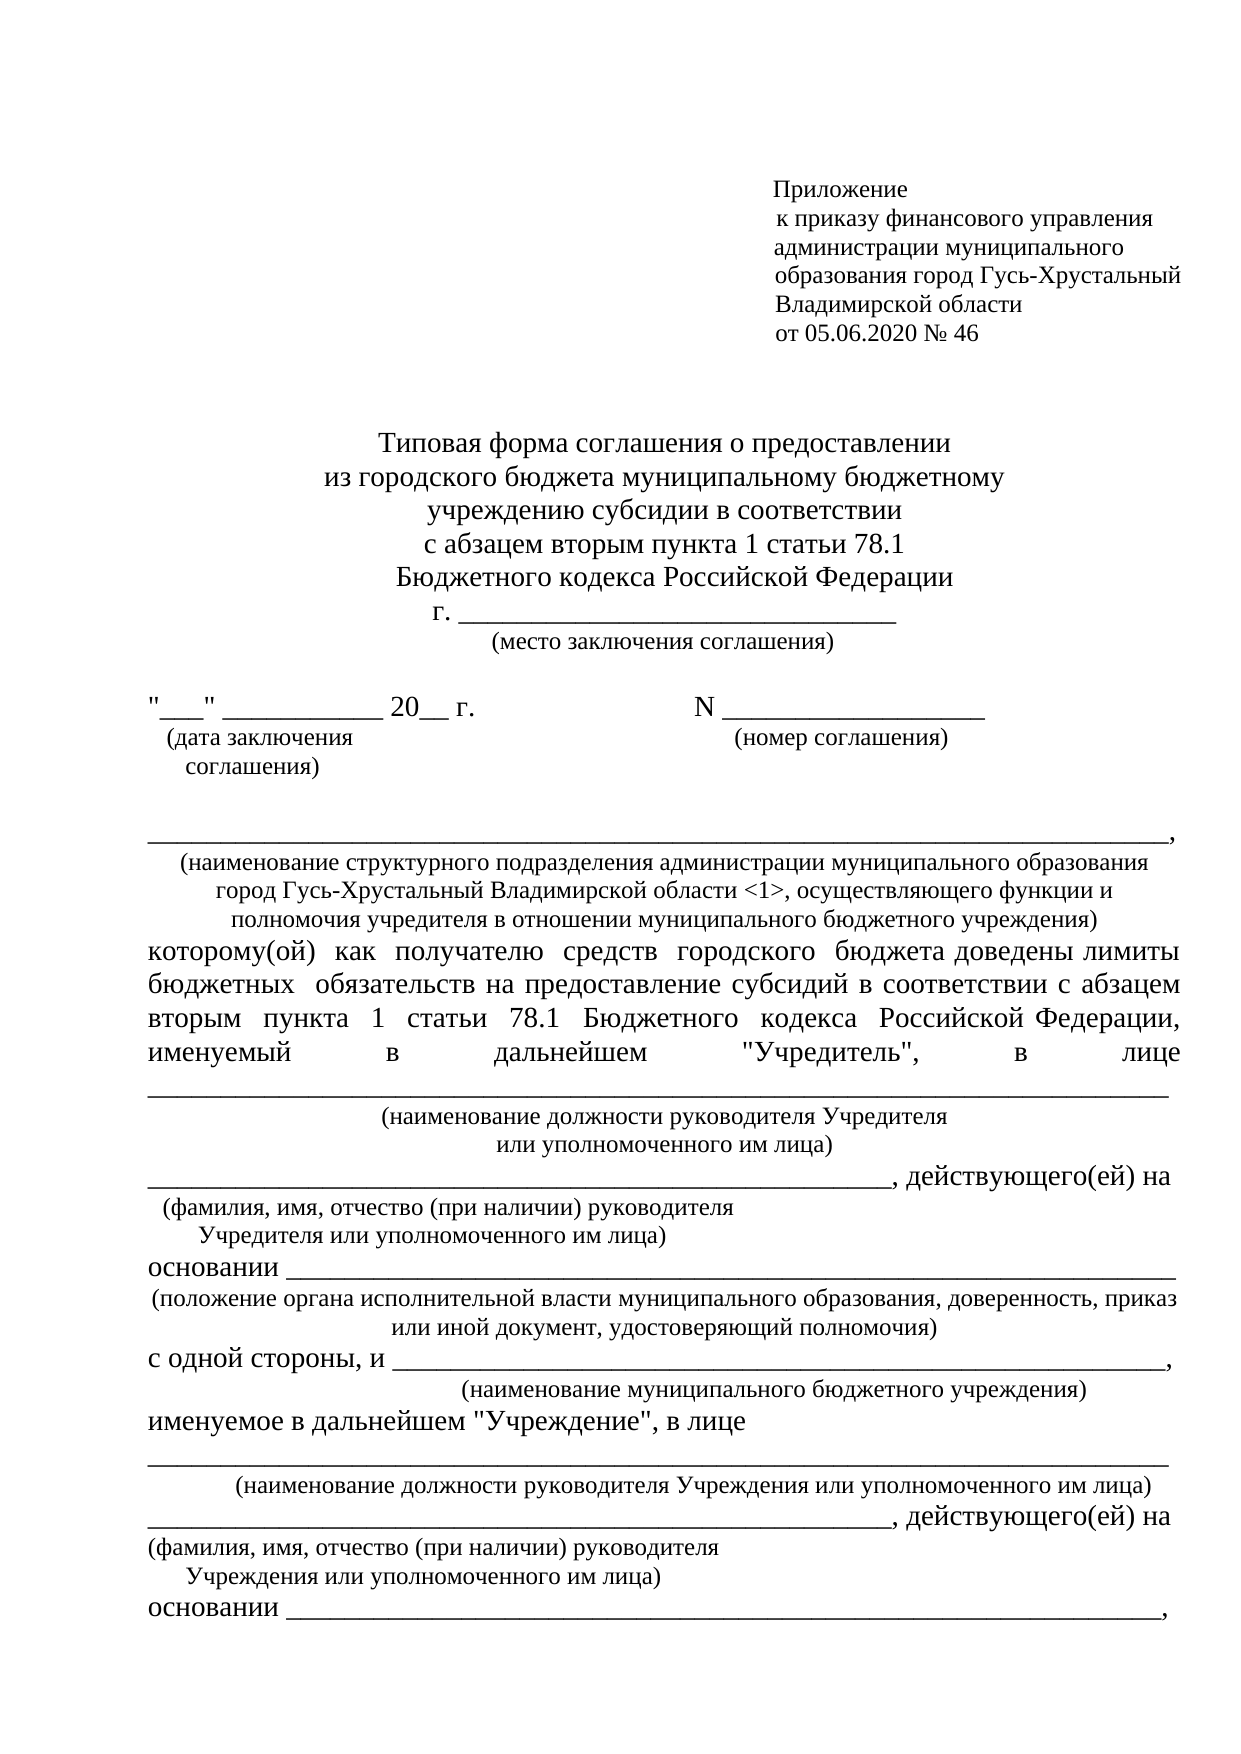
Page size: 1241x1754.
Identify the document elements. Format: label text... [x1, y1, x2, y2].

text соглашения) [148, 751, 1181, 780]
text (наименование муниципального бюджетного учреждения) [148, 1374, 1181, 1403]
text Владимирской области [148, 289, 1181, 318]
text образования город Гусь-Хрустальный [148, 260, 1181, 289]
text ___________________________________________________, действующего(ей) на [148, 1498, 1181, 1532]
text Типовая форма соглашения о предоставлении [148, 425, 1181, 459]
text г. ______________________________ [148, 593, 1181, 626]
text ___________________________________________________, действующего(ей) на [148, 1158, 1181, 1192]
text (положение органа исполнительной власти муниципального образования, доверенность, приказ или иной документ, удостоверяющий полномочия) [148, 1283, 1181, 1340]
text (наименование структурного подразделения администрации муниципального образования город Гусь-Хрустальный Владимирской области <1>, осуществляющего функции и полномочия учредителя в отношении муниципального бюджетного учреждения) [148, 847, 1181, 933]
text Приложение [148, 174, 1181, 203]
text учреждению субсидии в соответствии [148, 492, 1181, 526]
text с абзацем вторым пункта 1 статьи 78.1 [148, 526, 1181, 559]
text которому(ой) как получателю средств городского бюджета доведены лимиты бюджетных обязательств на предоставление субсидий в соответствии с абзацем вторым пункта 1 статьи 78.1 Бюджетного кодекса Российской Федерации, именуемый в дальнейшем "Учредитель", в лице ______________________________________________________________________ [148, 933, 1181, 1101]
text или уполномоченного им лица) [148, 1129, 1181, 1158]
text (наименование должности руководителя Учредителя [148, 1101, 1181, 1129]
text (место заключения соглашения) [148, 626, 1181, 655]
text (наименование должности руководителя Учреждения или уполномоченного им лица) [148, 1470, 1181, 1498]
text ______________________________________________________________________ [148, 1436, 1181, 1470]
text именуемое в дальнейшем "Учреждение", в лице [148, 1403, 1181, 1436]
text администрации муниципального [148, 232, 1181, 260]
text основании _____________________________________________________________ [148, 1249, 1181, 1283]
text Учредителя или уполномоченного им лица) [148, 1221, 1181, 1249]
text Учреждения или уполномоченного им лица) [148, 1561, 1181, 1589]
text основании ____________________________________________________________, [148, 1589, 1181, 1623]
text ______________________________________________________________________, [148, 813, 1181, 847]
text (фамилия, имя, отчество (при наличии) руководителя [148, 1532, 1181, 1561]
text к приказу финансового управления [148, 203, 1181, 232]
text Бюджетного кодекса Российской Федерации [148, 559, 1181, 593]
text (дата заключения (номер соглашения) [148, 722, 1181, 751]
text от 05.06.2020 № 46 [148, 318, 1181, 347]
text с одной стороны, и _____________________________________________________, [148, 1340, 1181, 1374]
text "___" ___________ 20__ г. N __________________ [148, 689, 1181, 722]
text из городского бюджета муниципальному бюджетному [148, 459, 1181, 492]
text (фамилия, имя, отчество (при наличии) руководителя [148, 1192, 1181, 1221]
